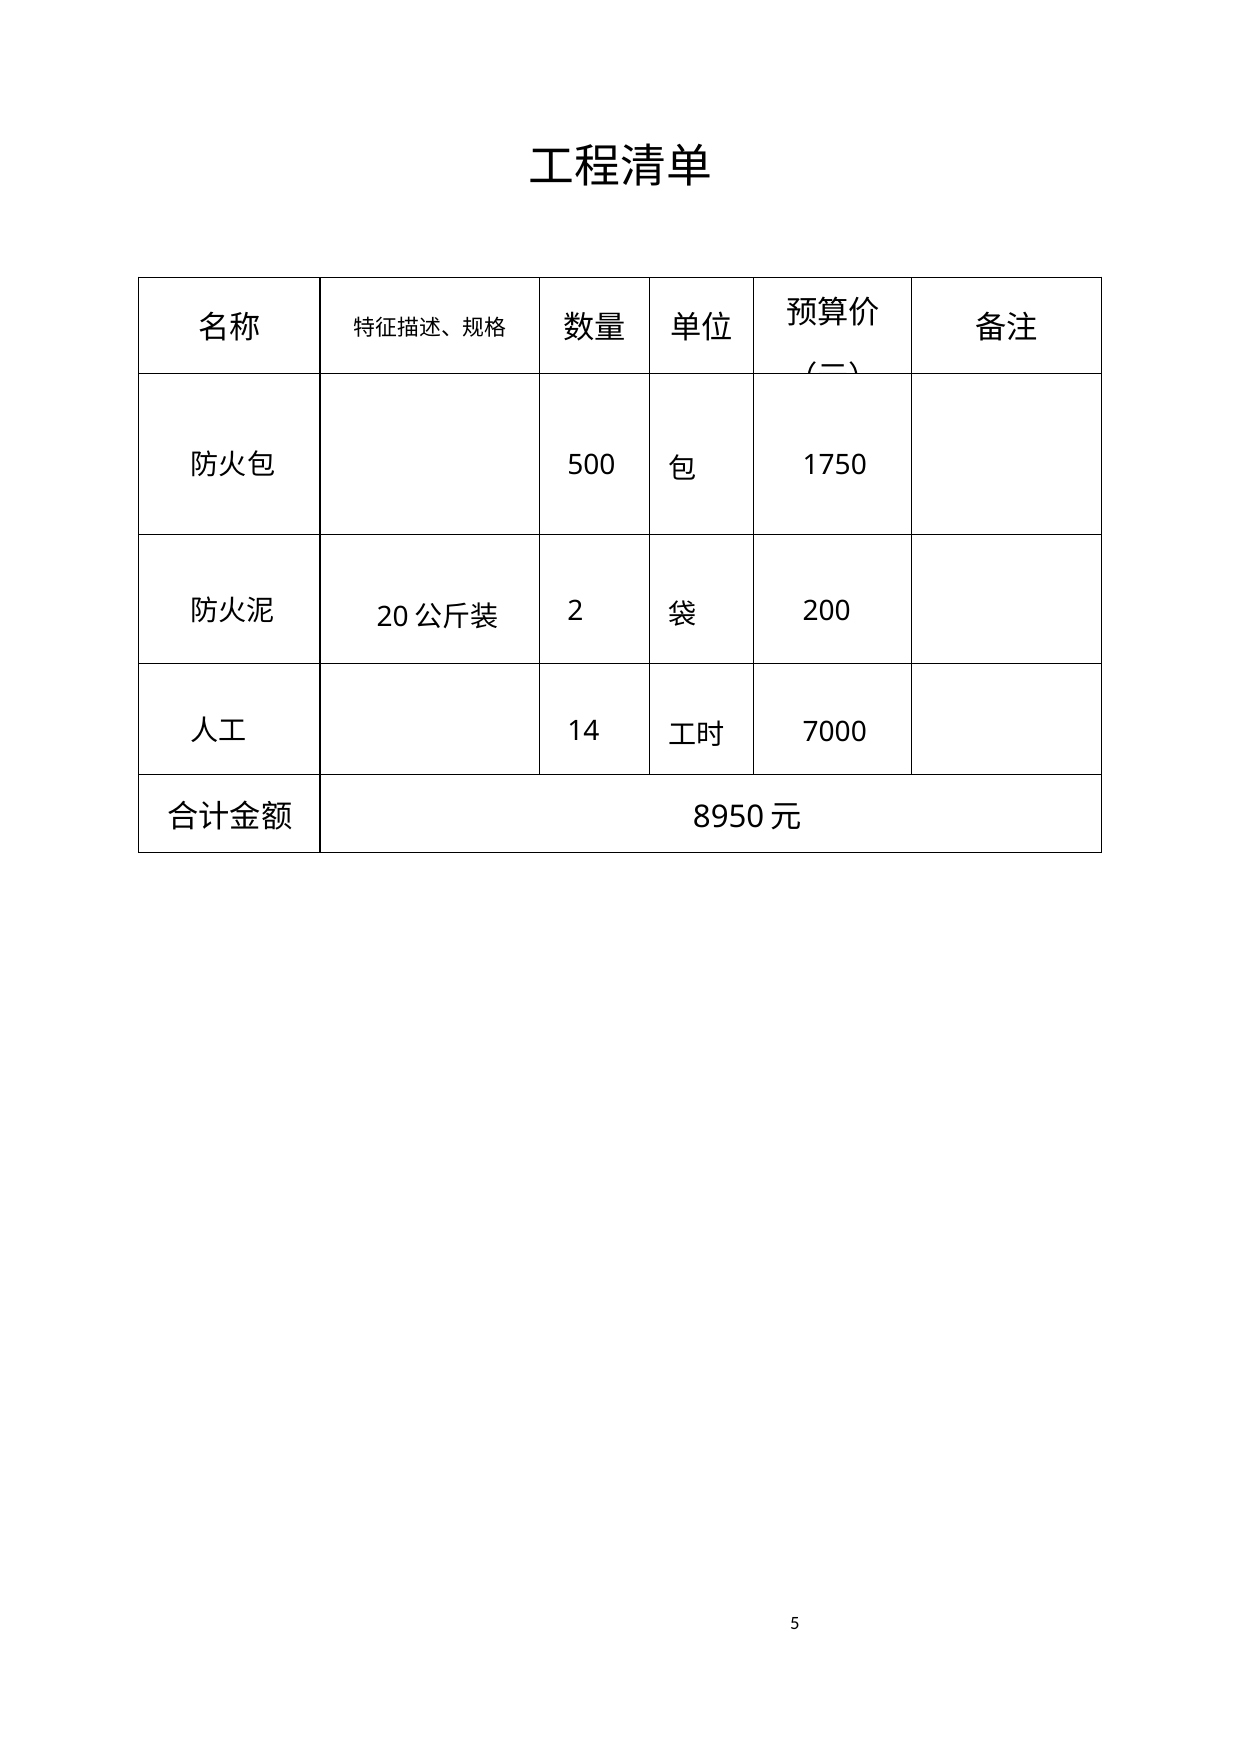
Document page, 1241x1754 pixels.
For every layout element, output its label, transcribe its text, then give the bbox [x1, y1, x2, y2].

table_header 名称 [139, 278, 319, 373]
table_cell [321, 664, 539, 774]
table_cell [912, 664, 1101, 774]
table_cell 包 [650, 374, 753, 534]
table_header 数量 [540, 278, 649, 373]
table_cell [912, 535, 1101, 663]
table_cell [321, 374, 539, 534]
table_header 预算价（元） [754, 278, 911, 373]
table_cell 袋 [650, 535, 753, 663]
table_header 备注 [912, 278, 1101, 373]
table_cell 8950元 [321, 775, 1101, 852]
table_header 单位 [650, 278, 753, 373]
table_cell 2 [540, 535, 649, 663]
table_cell 500 [540, 374, 649, 534]
table_cell 7000 [754, 664, 911, 774]
table_cell 14 [540, 664, 649, 774]
table_cell 防火泥 [139, 535, 319, 663]
table_cell 工时 [650, 664, 753, 774]
table_header 特征描述、规格 [321, 278, 539, 373]
table_cell 200 [754, 535, 911, 663]
table_cell 人工 [139, 664, 319, 774]
table_cell [912, 374, 1101, 534]
table_cell 合计金额 [139, 775, 319, 852]
table_cell 1750 [754, 374, 911, 534]
table_cell 防火包 [139, 374, 319, 534]
text 工程清单 [150, 114, 1090, 212]
table_cell 20公斤装 [321, 535, 539, 663]
